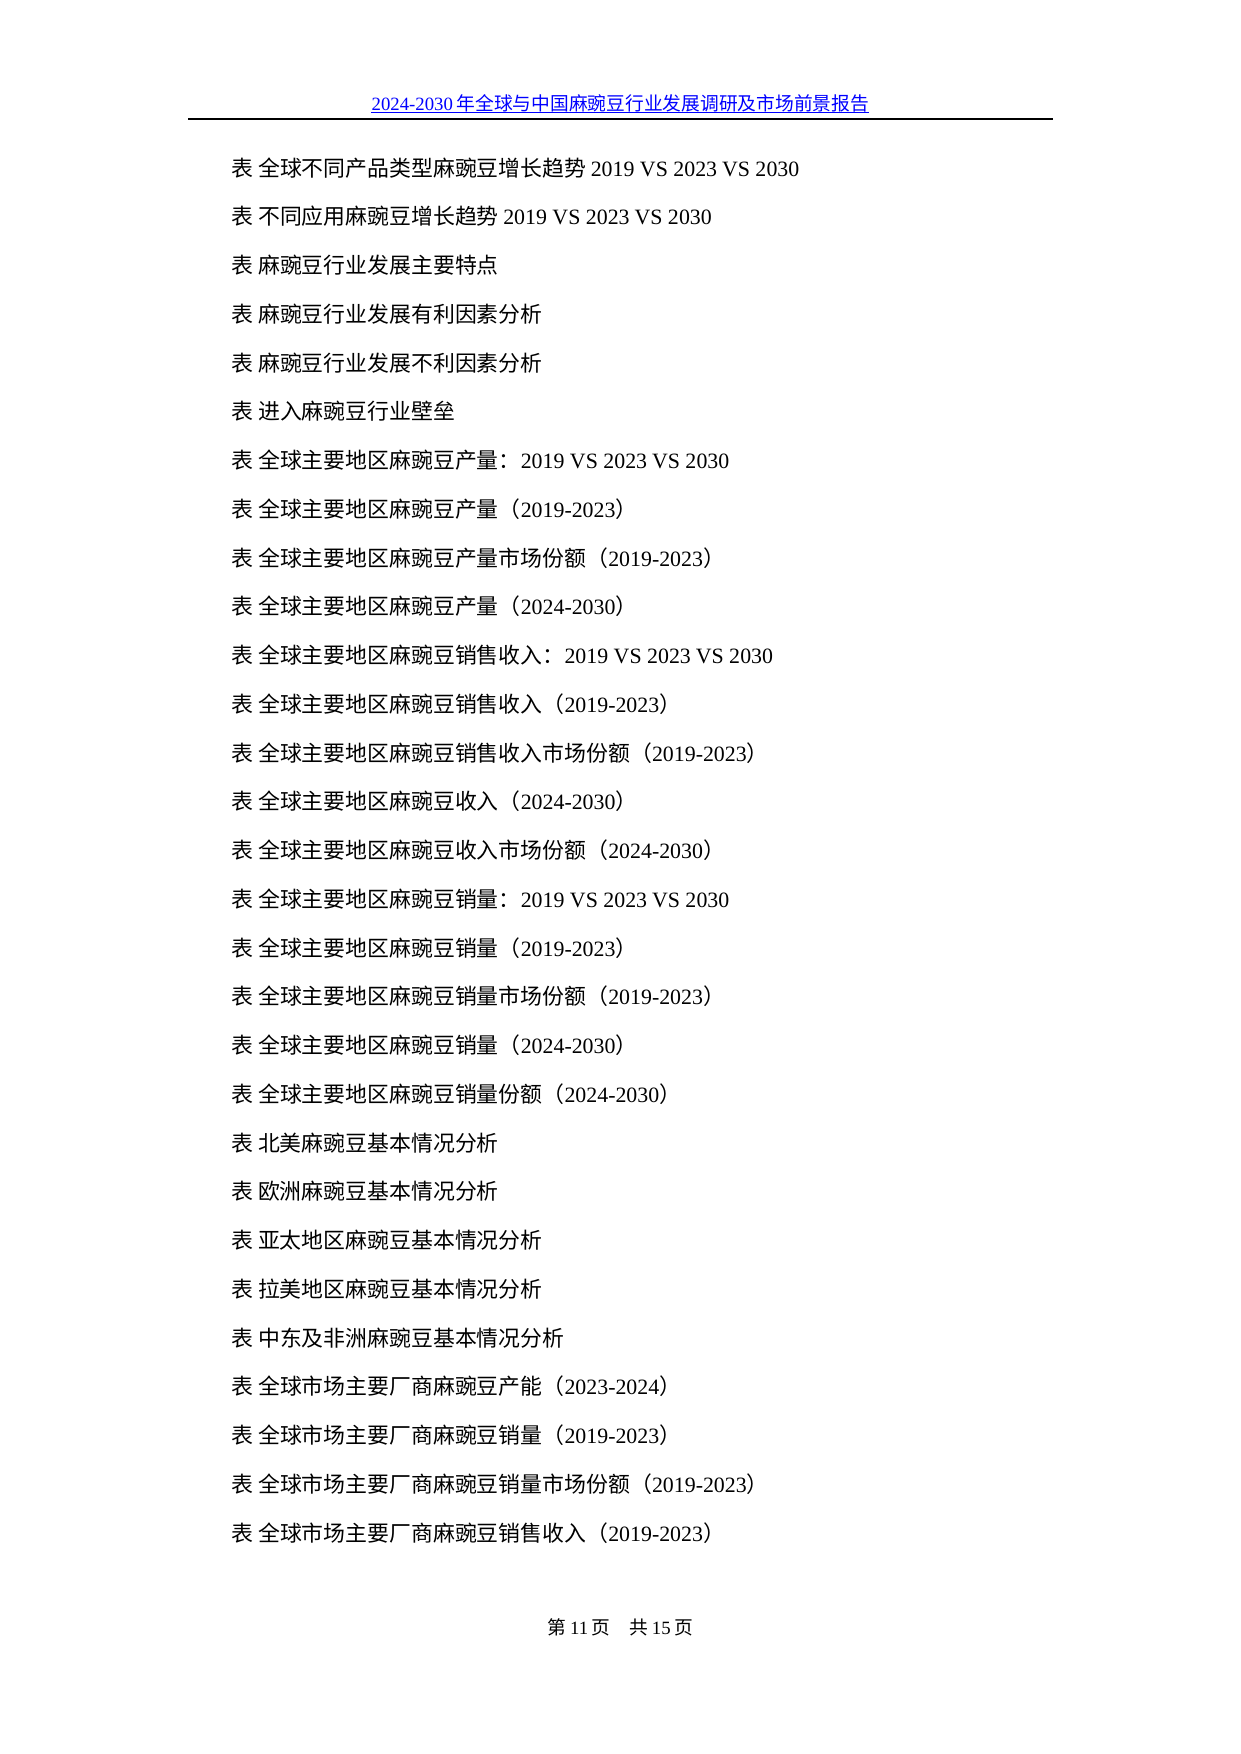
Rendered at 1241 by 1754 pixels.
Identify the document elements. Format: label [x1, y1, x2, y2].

text [187, 150, 1053, 1548]
